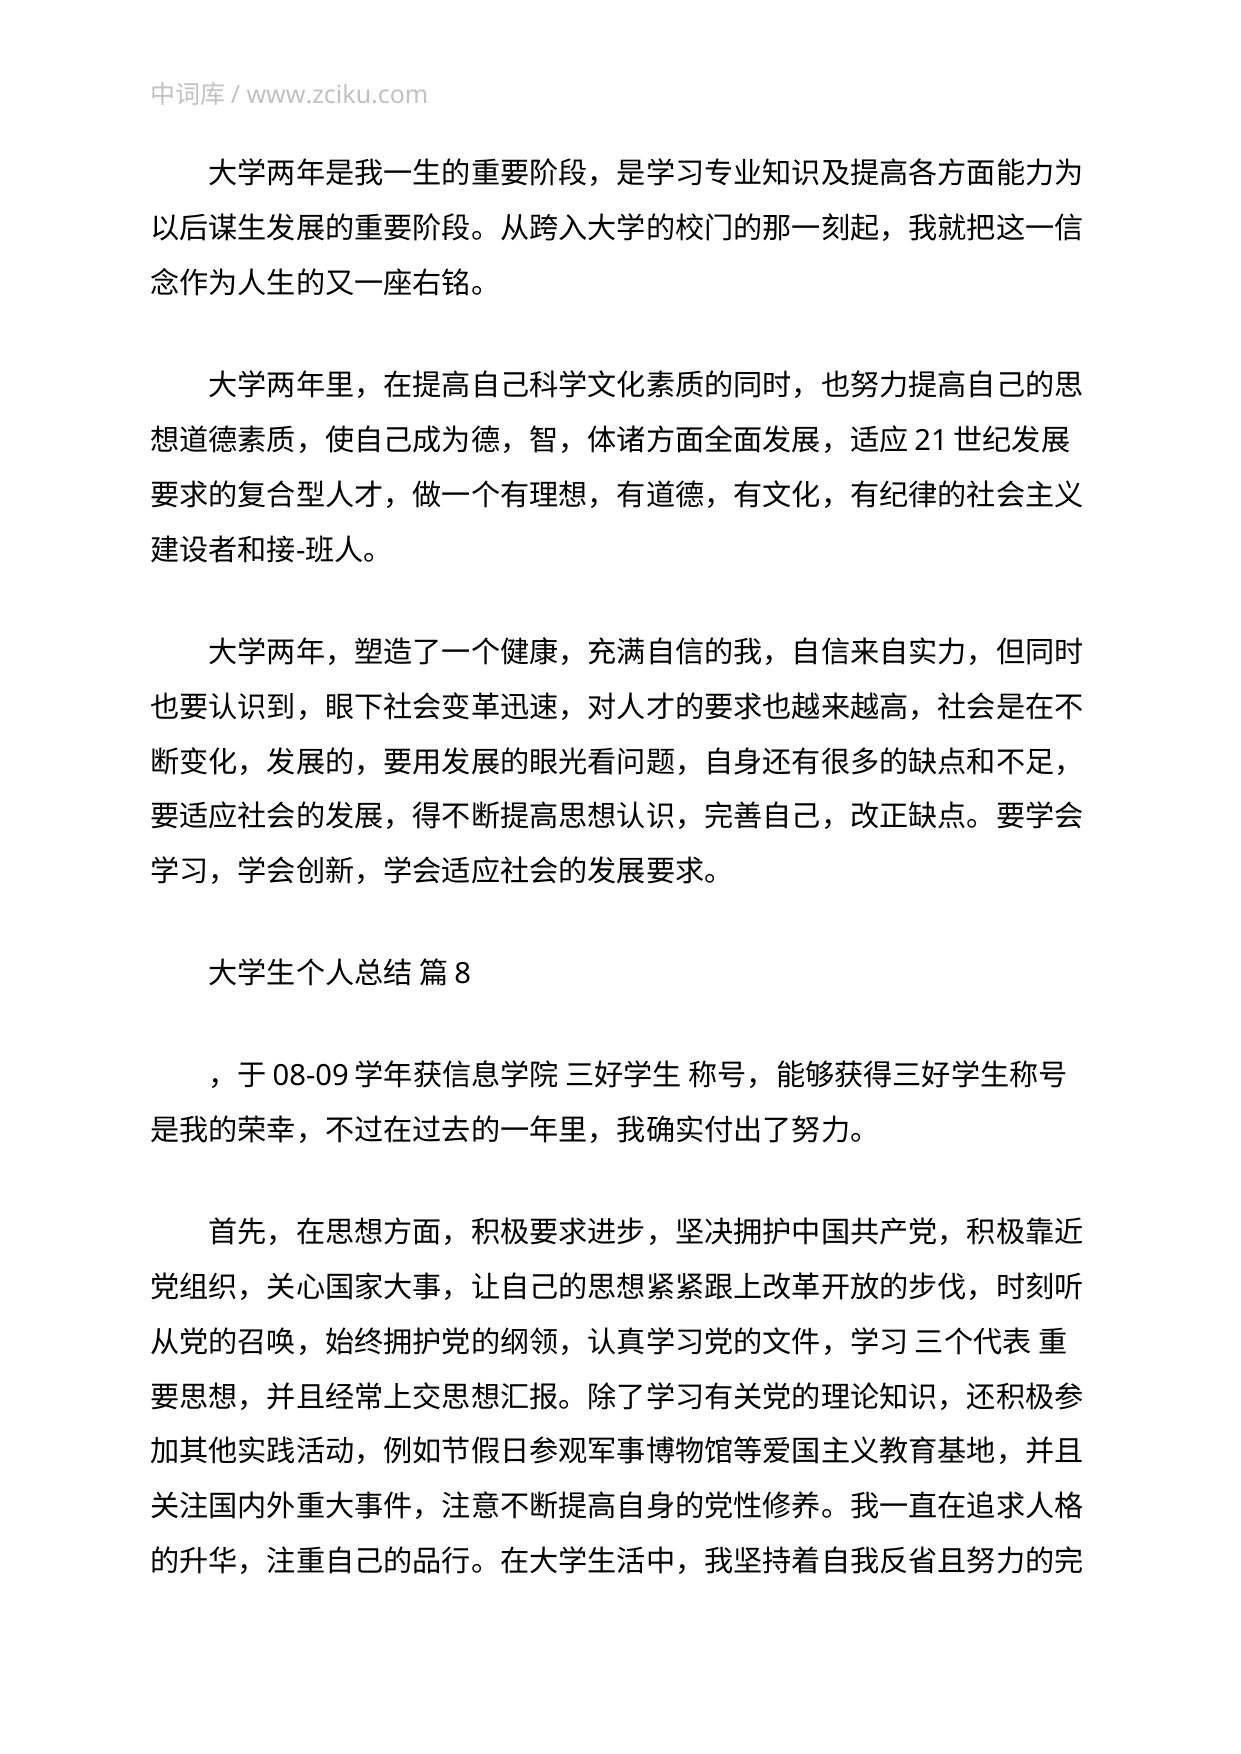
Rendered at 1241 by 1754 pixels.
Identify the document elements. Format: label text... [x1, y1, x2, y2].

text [150, 1208, 1090, 1580]
text 大学生个人总结 篇8 [150, 950, 1090, 992]
text ，于08-09学年获信息学院 三好学生 称号，能够获得三好学生称号是我的荣幸，不过在过去的一年里，我确实付出了努力。 [150, 1052, 1090, 1149]
text 大学两年，塑造了一个健康，充满自信的我，自信来自实力，但同时也要认识到，眼下社会变革迅速，对人才的要求也越来越高，社会是在不断变化，发展的，要用发展的眼光看问题，自身还有很多的缺点和不足，要适应社会的发展，得不断提高思想认识，完善自己，改正缺点。要学会学习，学会创新，学会适应社会的发展要求。 [150, 628, 1090, 890]
text 大学两年是我一生的重要阶段，是学习专业知识及提高各方面能力为以后谋生发展的重要阶段。从跨入大学的校门的那一刻起，我就把这一信念作为人生的又一座右铭。 [150, 150, 1090, 302]
text 大学两年里，在提高自己科学文化素质的同时，也努力提高自己的思想道德素质，使自己成为德，智，体诸方面全面发展，适应21世纪发展要求的复合型人才，做一个有理想，有道德，有文化，有纪律的社会主义建设者和接-班人。 [150, 362, 1090, 569]
